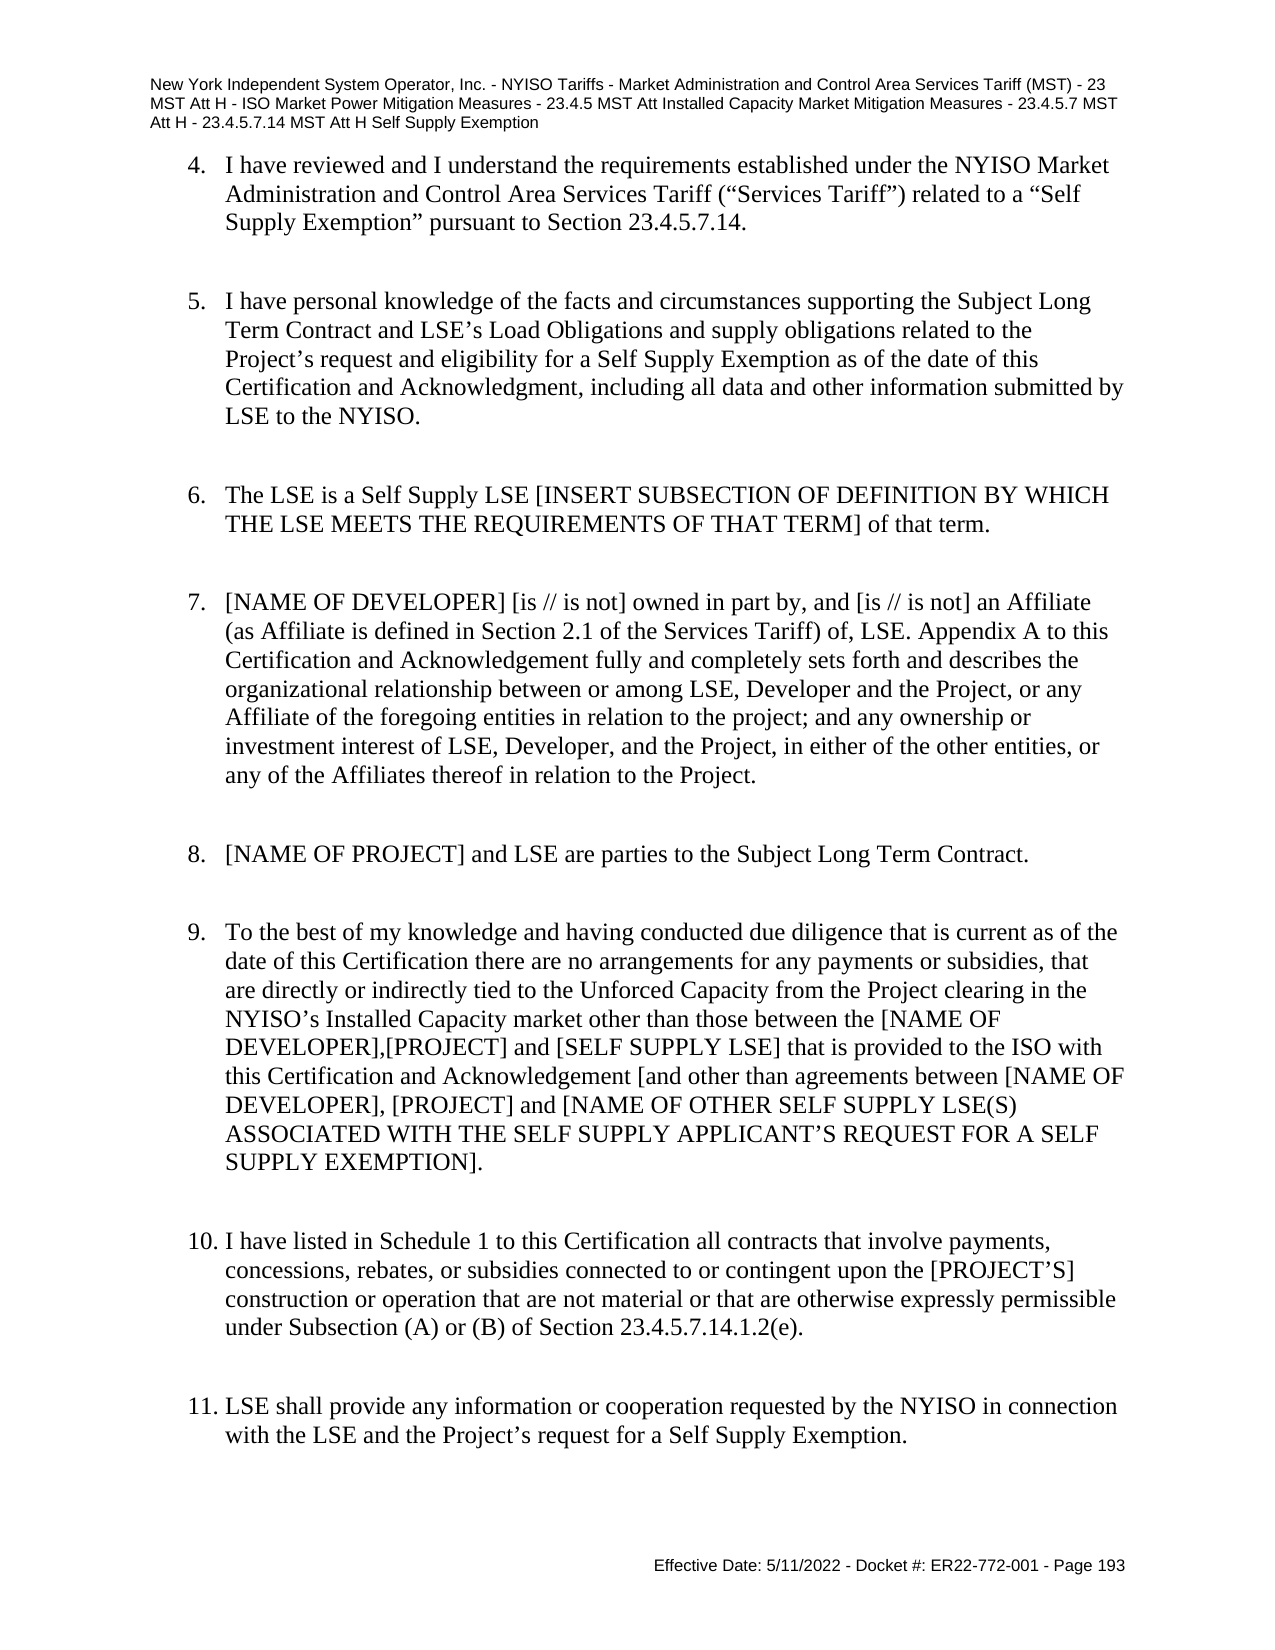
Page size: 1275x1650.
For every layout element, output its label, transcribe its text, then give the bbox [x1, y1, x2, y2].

text 7. [NAME OF DEVELOPER] [is // is not] owned in part by, and [is // is not] an Affiliate (as Affiliate is defined in Section 2.1 of the Services Tariff) of, LSE. Appendix A to this Certification and Acknowledgement fully and completely sets forth and describes the organizational relationship between or among LSE, Developer and the Project, or any Affiliate of the foregoing entities in relation to the project; and any ownership or investment interest of LSE, Developer, and the Project, in either of the other entities, or any of the Affiliates thereof in relation to the Project. [187, 587, 1125, 789]
text 6. The LSE is a Self Supply LSE [INSERT SUBSECTION OF DEFINITION BY WHICH THE LSE MEETS THE REQUIREMENTS OF THAT TERM] of that term. [187, 480, 1125, 537]
text 9. To the best of my knowledge and having conducted due diligence that is current as of the date of this Certification there are no arrangements for any payments or subsidies, that are directly or indirectly tied to the Unforced Capacity from the Project clearing in the NYISO’s Installed Capacity market other than those between the [NAME OF DEVELOPER],[PROJECT] and [SELF SUPPLY LSE] that is provided to the ISO with this Certification and Acknowledgement [and other than agreements between [NAME OF DEVELOPER], [PROJECT] and [NAME OF OTHER SELF SUPPLY LSE(S) ASSOCIATED WITH THE SELF SUPPLY APPLICANT’S REQUEST FOR A SELF SUPPLY EXEMPTION]. [187, 917, 1125, 1176]
text 8. [NAME OF PROJECT] and LSE are parties to the Subject Long Term Contract. [187, 839, 1125, 867]
text 10. I have listed in Schedule 1 to this Certification all contracts that involve payments, concessions, rebates, or subsidies connected to or contingent upon the [PROJECT’S] construction or operation that are not material or that are otherwise expressly permissible under Subsection (A) or (B) of Section 23.4.5.7.14.1.2(e). [187, 1226, 1125, 1341]
text 4. I have reviewed and I understand the requirements established under the NYISO Market Administration and Control Area Services Tariff (“Services Tariff”) related to a “Self Supply Exemption” pursuant to Section 23.4.5.7.14. [187, 150, 1125, 236]
text 11. LSE shall provide any information or cooperation requested by the NYISO in connection with the LSE and the Project’s request for a Self Supply Exemption. [187, 1391, 1125, 1449]
text 5. I have personal knowledge of the facts and circumstances supporting the Subject Long Term Contract and LSE’s Load Obligations and supply obligations related to the Project’s request and eligibility for a Self Supply Exemption as of the date of this Certification and Acknowledgment, including all data and other information submitted by LSE to the NYISO. [187, 286, 1125, 430]
